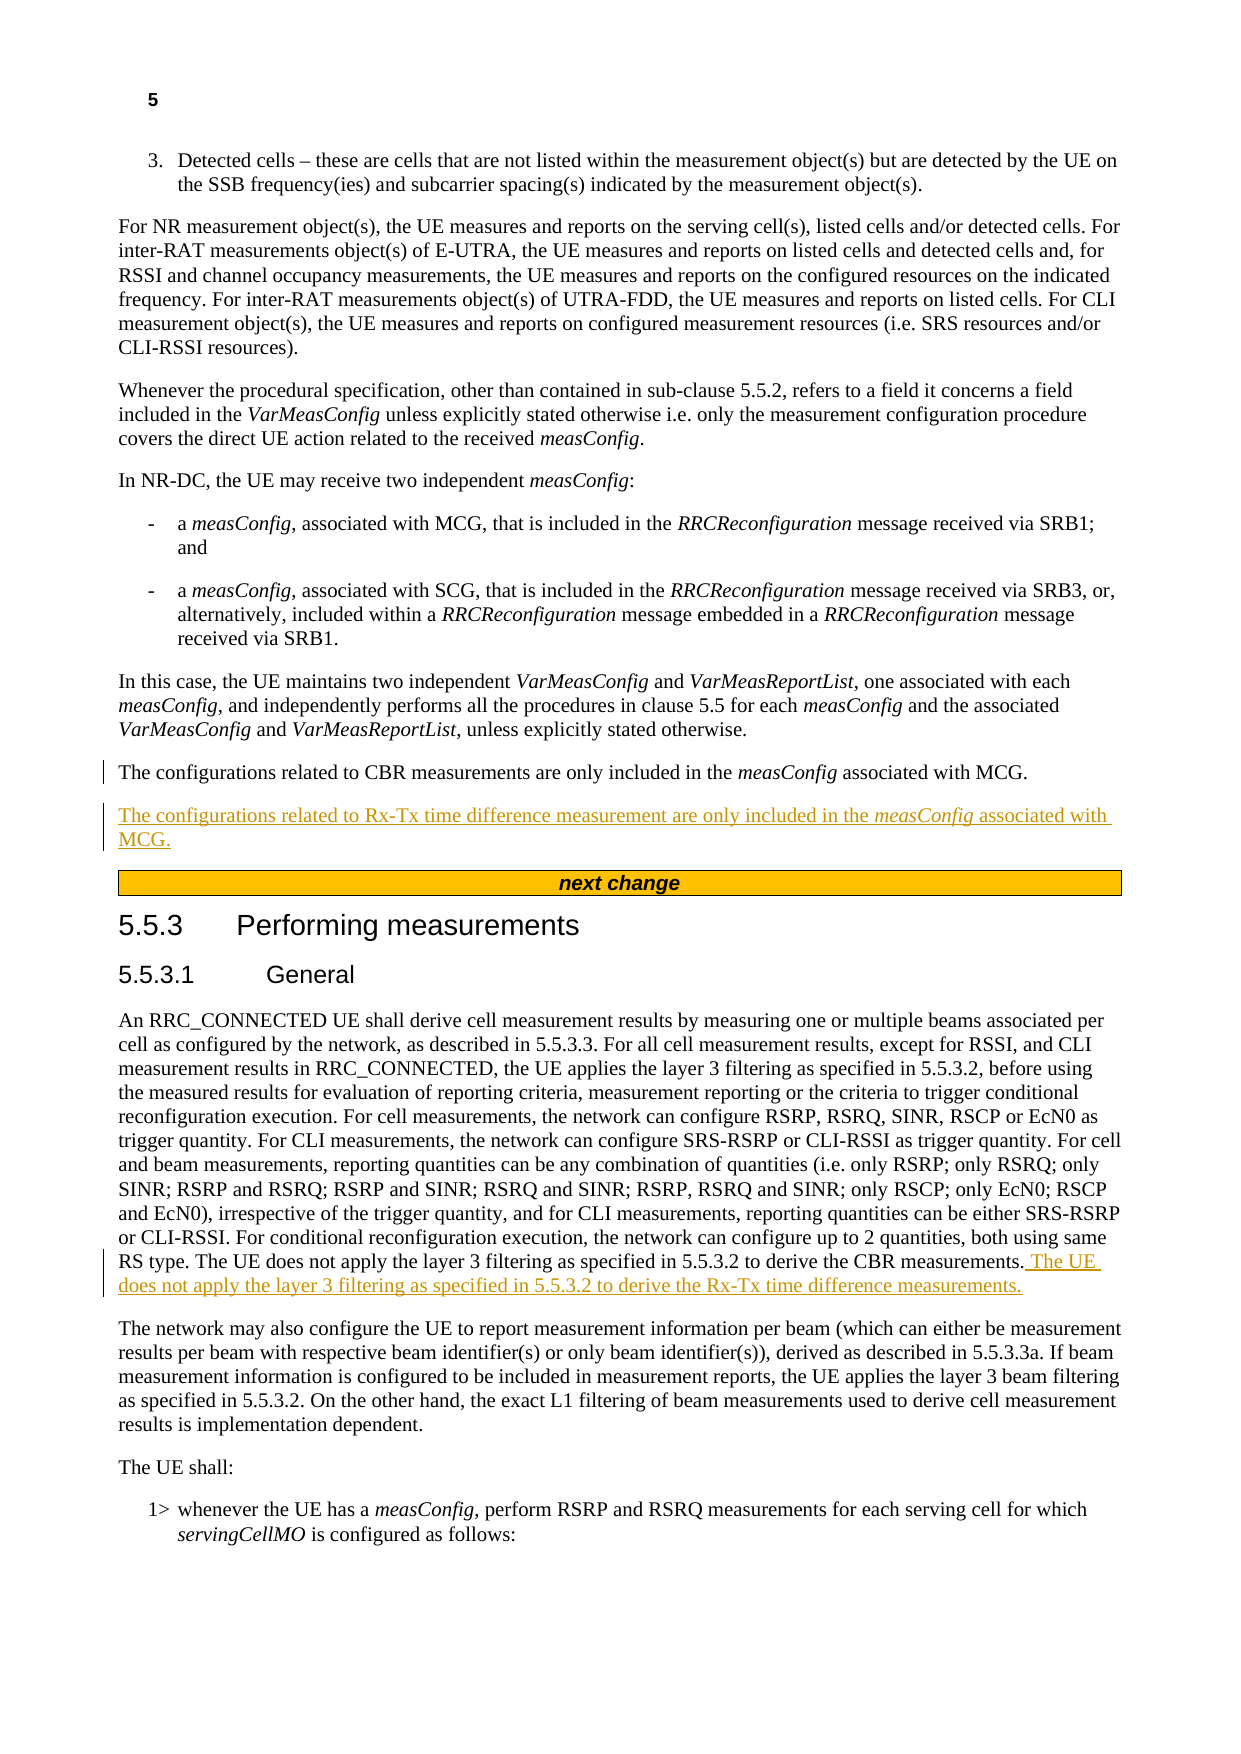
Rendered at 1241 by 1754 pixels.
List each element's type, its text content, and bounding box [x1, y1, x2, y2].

text The UE shall: [118, 1454, 1122, 1479]
text In NR-DC, the UE may receive two independent measConfig: [118, 468, 1122, 492]
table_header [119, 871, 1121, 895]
text 5.5.3.1 General [118, 961, 1122, 989]
text Whenever the procedural specification, other than contained in sub-clause 5.5.2, refers to a field it concerns a field included in the VarMeasConfig unless explicitly stated otherwise i.e. only the measurement configuration procedure covers the direct UE action related to the received measConfig. [118, 377, 1122, 450]
text For NR measurement object(s), the UE measures and reports on the serving cell(s), listed cells and/or detected cells. For inter-RAT measurements object(s) of E-UTRA, the UE measures and reports on listed cells and detected cells and, for RSSI and channel occupancy measurements, the UE measures and reports on the configured resources on the indicated frequency. For inter-RAT measurements object(s) of UTRA-FDD, the UE measures and reports on listed cells. For CLI measurement object(s), the UE measures and reports on configured measurement resources (i.e. SRS resources and/or CLI-RSSI resources). [118, 214, 1122, 359]
text 1> whenever the UE has a measConfig, perform RSRP and RSRQ measurements for each serving cell for which servingCellMO is configured as follows: [148, 1497, 1122, 1546]
text - a measConfig, associated with MCG, that is included in the RRCReconfiguration message received via SRB1; and [148, 511, 1122, 559]
text An RRC_CONNECTED UE shall derive cell measurement results by measuring one or multiple beams associated per cell as configured by the network, as described in 5.5.3.3. For all cell measurement results, except for RSSI, and CLI measurement results in RRC_CONNECTED, the UE applies the layer 3 filtering as specified in 5.5.3.2, before using the measured results for evaluation of reporting criteria, measurement reporting or the criteria to trigger conditional reconfiguration execution. For cell measurements, the network can configure RSRP, RSRQ, SINR, RSCP or EcN0 as trigger quantity. For CLI measurements, the network can configure SRS-RSRP or CLI-RSSI as trigger quantity. For cell and beam measurements, reporting quantities can be any combination of quantities (i.e. only RSRP; only RSRQ; only SINR; RSRP and RSRQ; RSRP and SINR; RSRQ and SINR; RSRP, RSRQ and SINR; only RSCP; only EcN0; RSCP and EcN0), irrespective of the trigger quantity, and for CLI measurements, reporting quantities can be either SRS-RSRP or CLI-RSSI. For conditional reconfiguration execution, the network can configure up to 2 quantities, both using same RS type. The UE does not apply the layer 3 filtering as specified in 5.5.3.2 to derive the CBR measurements. [118, 1008, 1122, 1297]
text The network may also configure the UE to report measurement information per beam (which can either be measurement results per beam with respective beam identifier(s) or only beam identifier(s)), derived as described in 5.5.3.3a. If beam measurement information is configured to be included in measurement reports, the UE applies the layer 3 beam filtering as specified in 5.5.3.2. On the other hand, the exact L1 filtering of beam measurements used to derive cell measurement results is implementation dependent. [118, 1316, 1122, 1436]
text The configurations related to CBR measurements are only included in the measConfig associated with MCG. [118, 760, 1122, 784]
text 3. Detected cells – these are cells that are not listed within the measurement object(s) but are detected by the UE on the SSB frequency(ies) and subcarrier spacing(s) indicated by the measurement object(s). [148, 147, 1122, 196]
text - a measConfig, associated with SCG, that is included in the RRCReconfiguration message received via SRB3, or, alternatively, included within a RRCReconfiguration message embedded in a RRCReconfiguration message received via SRB1. [148, 578, 1122, 650]
text 5.5.3 Performing measurements [118, 908, 1122, 942]
text In this case, the UE maintains two independent VarMeasConfig and VarMeasReportList, one associated with each measConfig, and independently performs all the procedures in clause 5.5 for each measConfig and the associated VarMeasConfig and VarMeasReportList, unless explicitly stated otherwise. [118, 669, 1122, 741]
